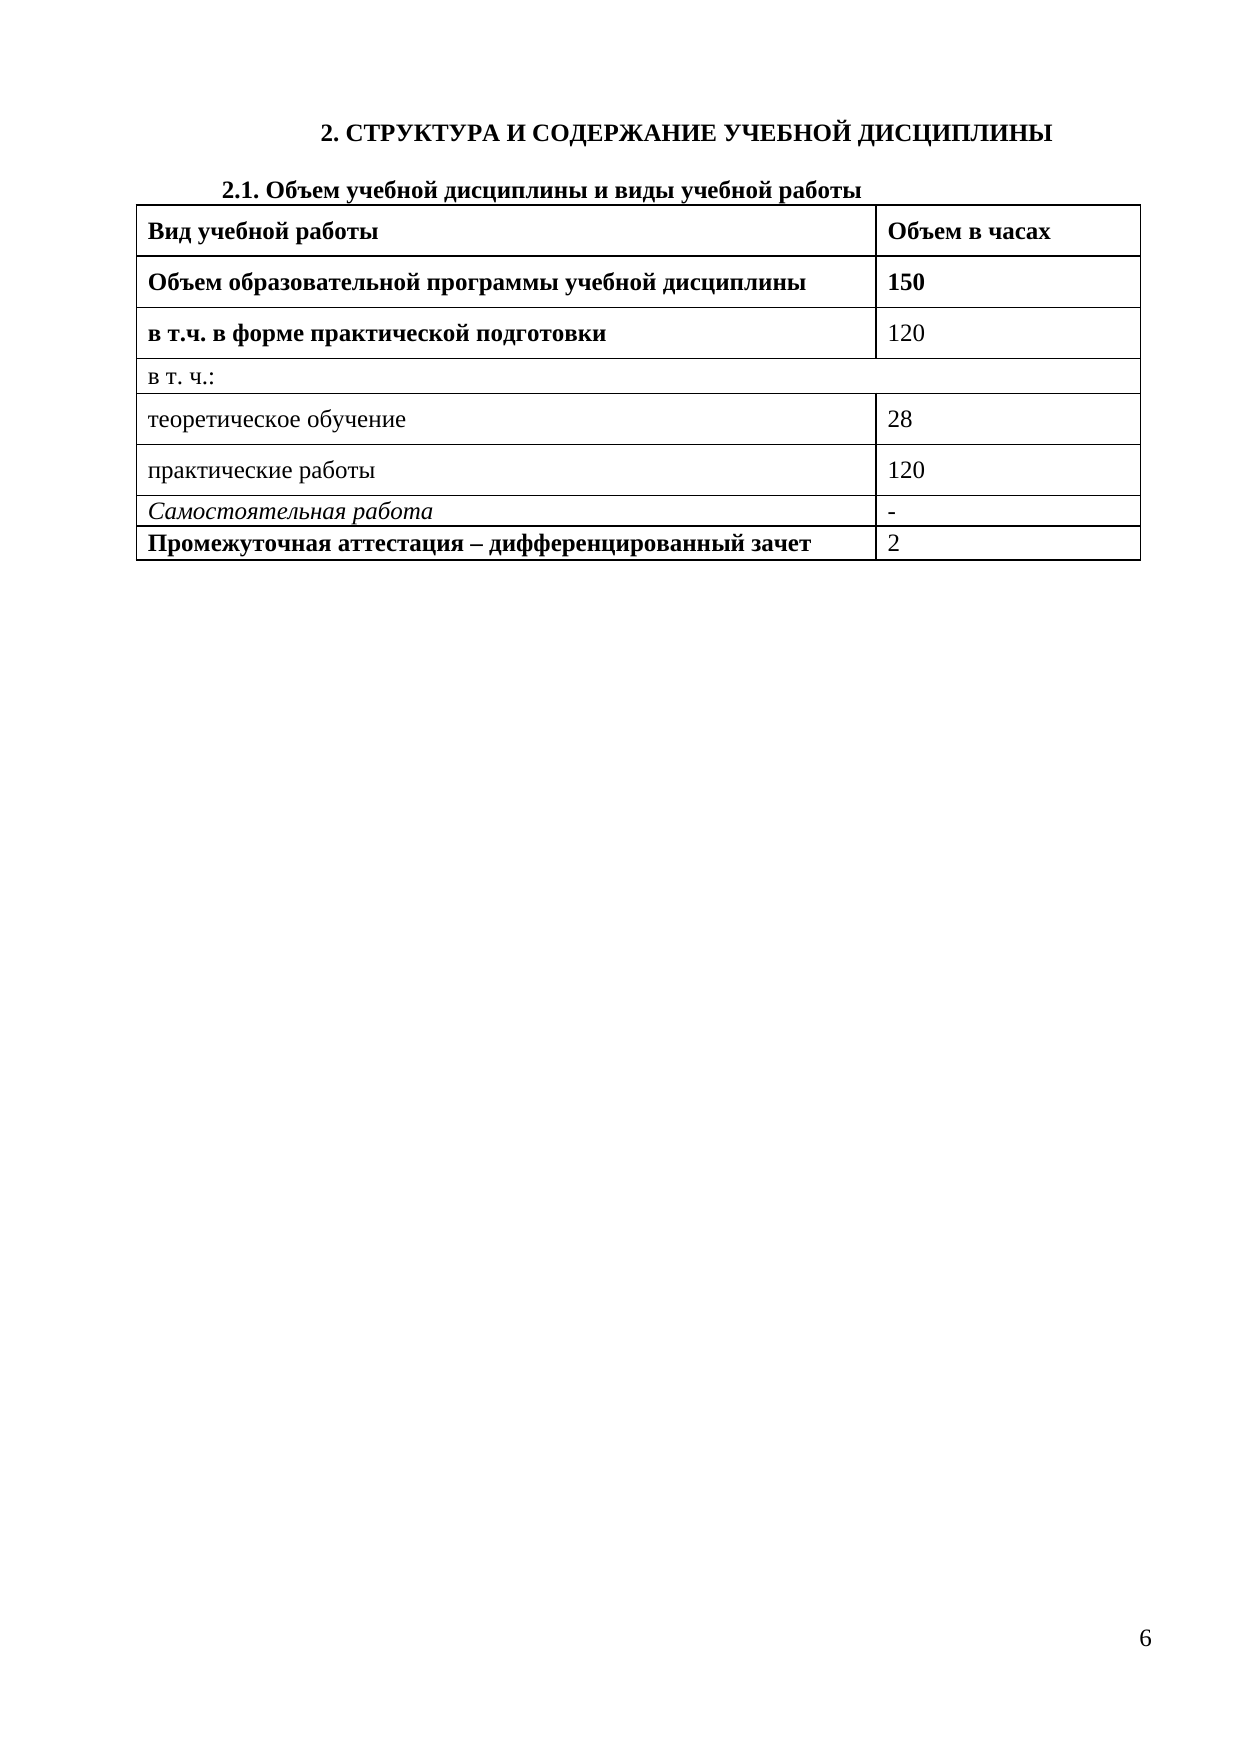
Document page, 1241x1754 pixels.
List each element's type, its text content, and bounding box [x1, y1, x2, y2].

table_cell - [877, 496, 1140, 525]
table_header Вид учебной работы [137, 206, 875, 255]
table_cell Самостоятельная работа [137, 496, 875, 525]
table_cell в т. ч.: [137, 359, 1140, 392]
table_header Объем в часах [877, 206, 1140, 255]
table_cell теоретическое обучение [137, 394, 875, 443]
table_cell 120 [877, 308, 1140, 357]
table_cell в т.ч. в форме практической подготовки [137, 308, 875, 357]
text 2.1. Объем учебной дисциплины и виды учебной работы [148, 176, 1152, 204]
table_cell Объем образовательной программы учебной дисциплины [137, 257, 875, 306]
table_cell 120 [877, 445, 1140, 494]
table_cell практические работы [137, 445, 875, 494]
table_cell 2 [877, 527, 1140, 559]
text 2. СТРУКТУРА И СОДЕРЖАНИЕ УЧЕБНОЙ ДИСЦИПЛИНЫ [148, 118, 1152, 147]
table_cell 28 [877, 394, 1140, 443]
table_cell Промежуточная аттестация – дифференцированный зачет [137, 527, 875, 559]
table_cell 150 [877, 257, 1140, 306]
